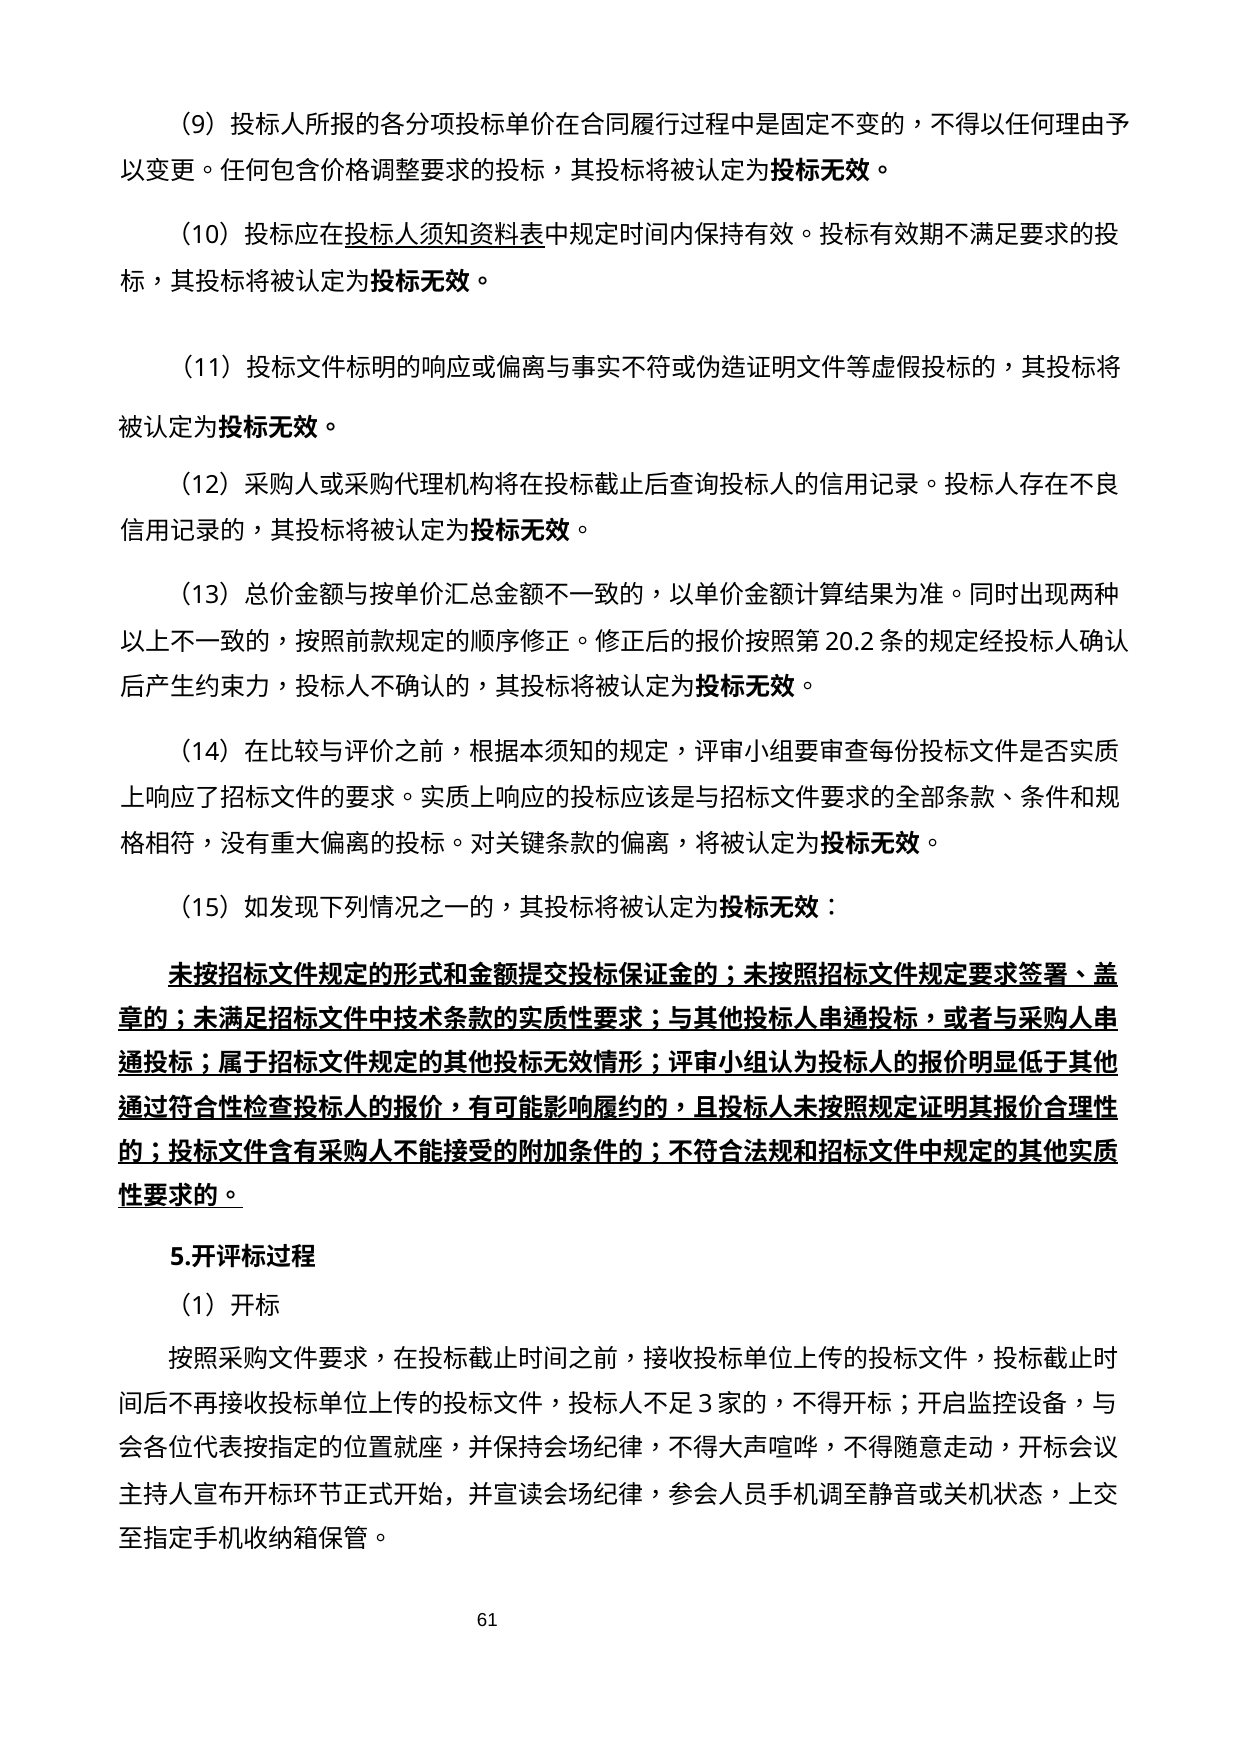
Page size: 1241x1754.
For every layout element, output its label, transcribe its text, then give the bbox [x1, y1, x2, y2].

text 未按招标文件规定的形式和金额提交投标保证金的；未按照招标文件规定要求签署、盖章的；未满足招标文件中技术条款的实质性要求；与其他投标人串通投标，或者与采购人串通投标；属于招标文件规定的其他投标无效情形；评审小组认为投标人的报价明显低于其他通过符合性检查投标人的报价，有可能影响履约的，且投标人未按照规定证明其报价合理性的；投标文件含有采购人不能接受的附加条件的；不符合法规和招标文件中规定的其他实质性要求的。 [118, 956, 1130, 1212]
text （15）如发现下列情况之一的，其投标将被认定为投标无效： [120, 890, 1136, 924]
text （10）投标应在投标人须知资料表中规定时间内保持有效。投标有效期不满足要求的投标，其投标将被认定为投标无效。 [120, 217, 1136, 297]
text （1）开标 [166, 1289, 1136, 1320]
text 5.开评标过程 [170, 1245, 1136, 1271]
text （9）投标人所报的各分项投标单价在合同履行过程中是固定不变的，不得以任何理由予以变更。任何包含价格调整要求的投标，其投标将被认定为投标无效。 [120, 107, 1136, 187]
text （13）总价金额与按单价汇总金额不一致的，以单价金额计算结果为准。同时出现两种以上不一致的，按照前款规定的顺序修正。修正后的报价按照第20.2条的规定经投标人确认后产生约束力，投标人不确认的，其投标将被认定为投标无效。 [120, 577, 1136, 703]
text 按照采购文件要求，在投标截止时间之前，接收投标单位上传的投标文件，投标截止时间后不再接收投标单位上传的投标文件，投标人不足3家的，不得开标；开启监控设备，与会各位代表按指定的位置就座，并保持会场纪律，不得大声喧哗，不得随意走动，开标会议主持人宣布开标环节正式开始，并宣读会场纪律，参会人员手机调至静音或关机状态，上交至指定手机收纳箱保管。 [118, 1341, 1122, 1555]
text （12）采购人或采购代理机构将在投标截止后查询投标人的信用记录。投标人存在不良信用记录的，其投标将被认定为投标无效。 [120, 467, 1136, 547]
text （11）投标文件标明的响应或偏离与事实不符或伪造证明文件等虚假投标的，其投标将被认定为投标无效。 [118, 328, 1130, 448]
text （14）在比较与评价之前，根据本须知的规定，评审小组要审查每份投标文件是否实质上响应了招标文件的要求。实质上响应的投标应该是与招标文件要求的全部条款、条件和规格相符，没有重大偏离的投标。对关键条款的偏离，将被认定为投标无效。 [120, 733, 1136, 859]
